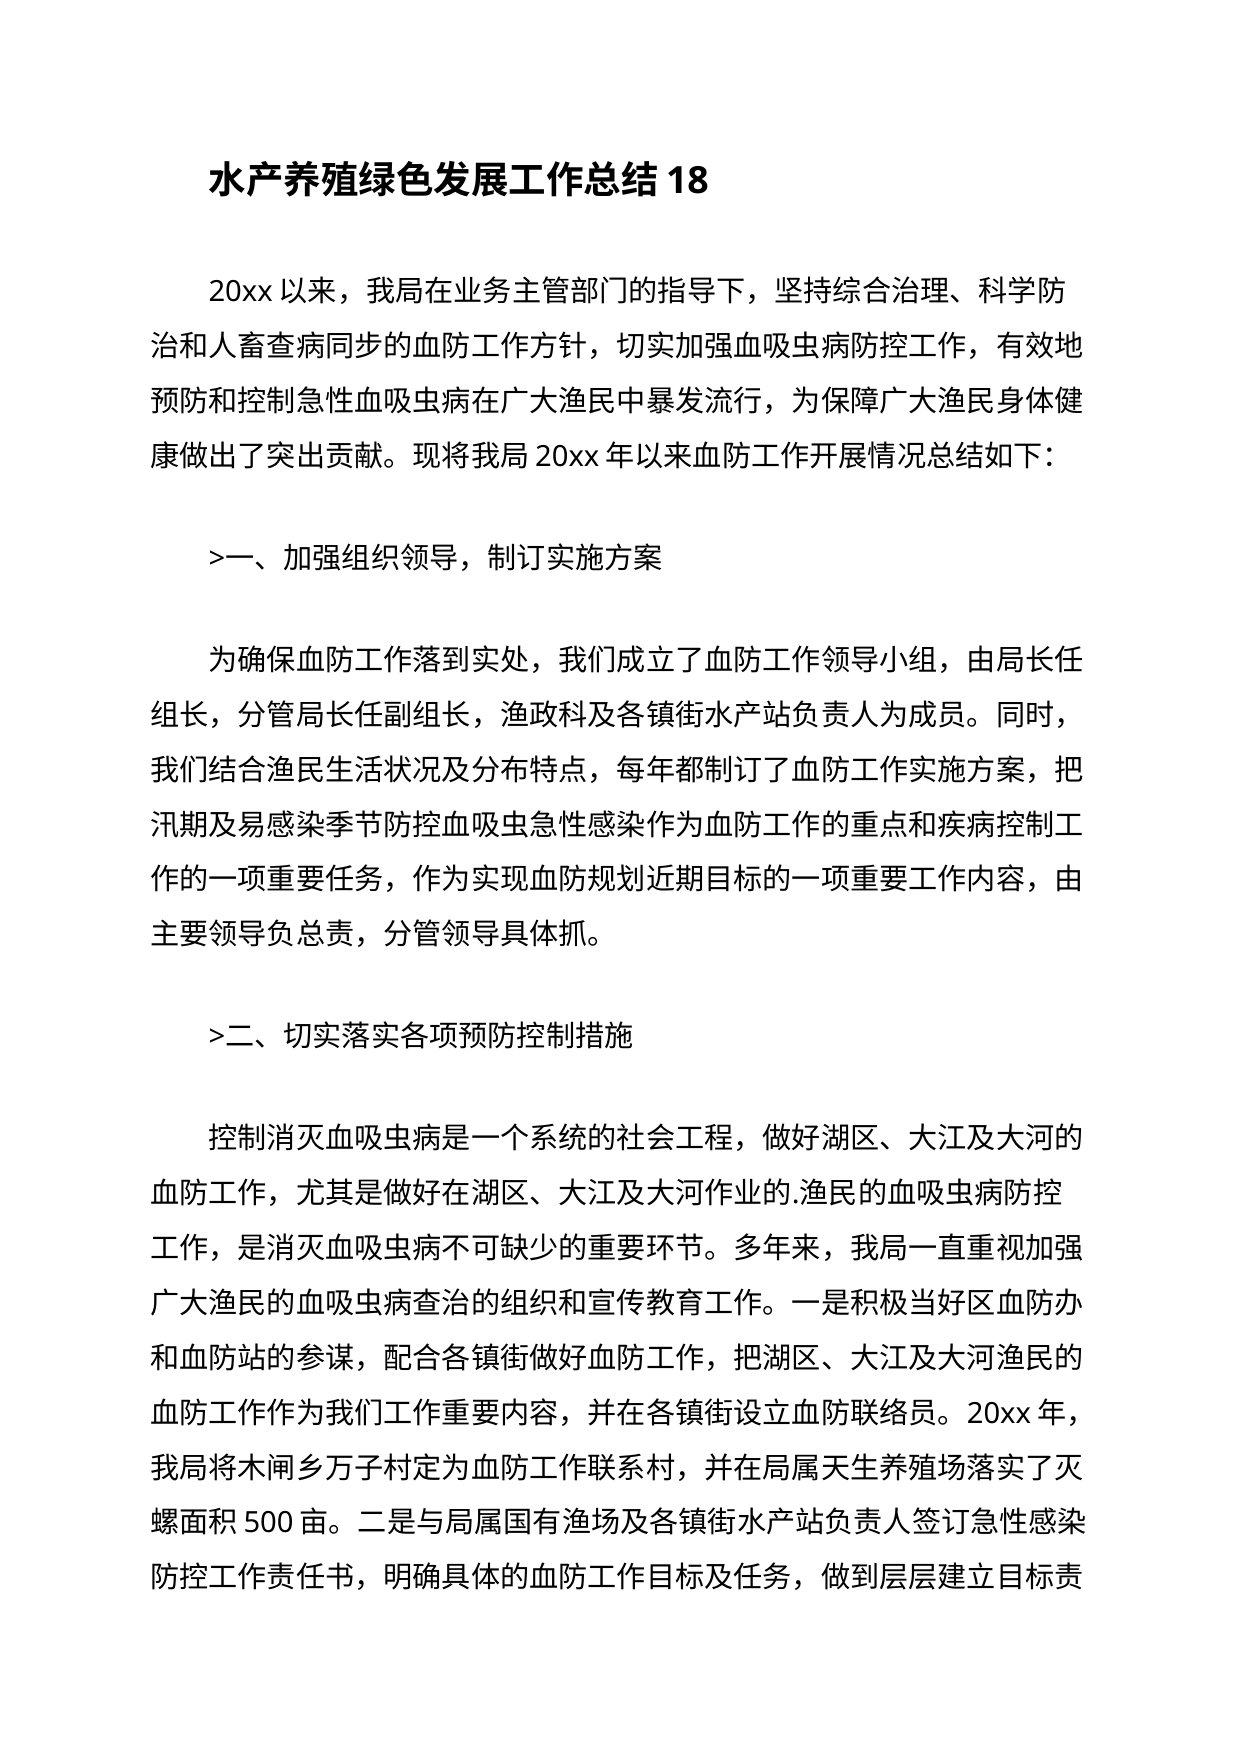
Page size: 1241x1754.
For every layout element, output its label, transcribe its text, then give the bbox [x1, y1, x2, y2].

text 为确保血防工作落到实处，我们成立了血防工作领导小组，由局长任组长，分管局长任副组长，渔政科及各镇街水产站负责人为成员。同时，我们结合渔民生活状况及分布特点，每年都制订了血防工作实施方案，把汛期及易感染季节防控血吸虫急性感染作为血防工作的重点和疾病控制工作的一项重要任务，作为实现血防规划近期目标的一项重要工作内容，由主要领导负总责，分管领导具体抓。 [150, 636, 1090, 953]
text 20xx以来，我局在业务主管部门的指导下，坚持综合治理、科学防治和人畜查病同步的血防工作方针，切实加强血吸虫病防控工作，有效地预防和控制急性血吸虫病在广大渔民中暴发流行，为保障广大渔民身体健康做出了突出贡献。现将我局20xx年以来血防工作开展情况总结如下： [150, 268, 1090, 475]
text >二、切实落实各项预防控制措施 [150, 1013, 1090, 1055]
text 水产养殖绿色发展工作总结18 [150, 150, 1090, 204]
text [150, 1114, 1090, 1596]
text >一、加强组织领导，制订实施方案 [150, 534, 1090, 577]
